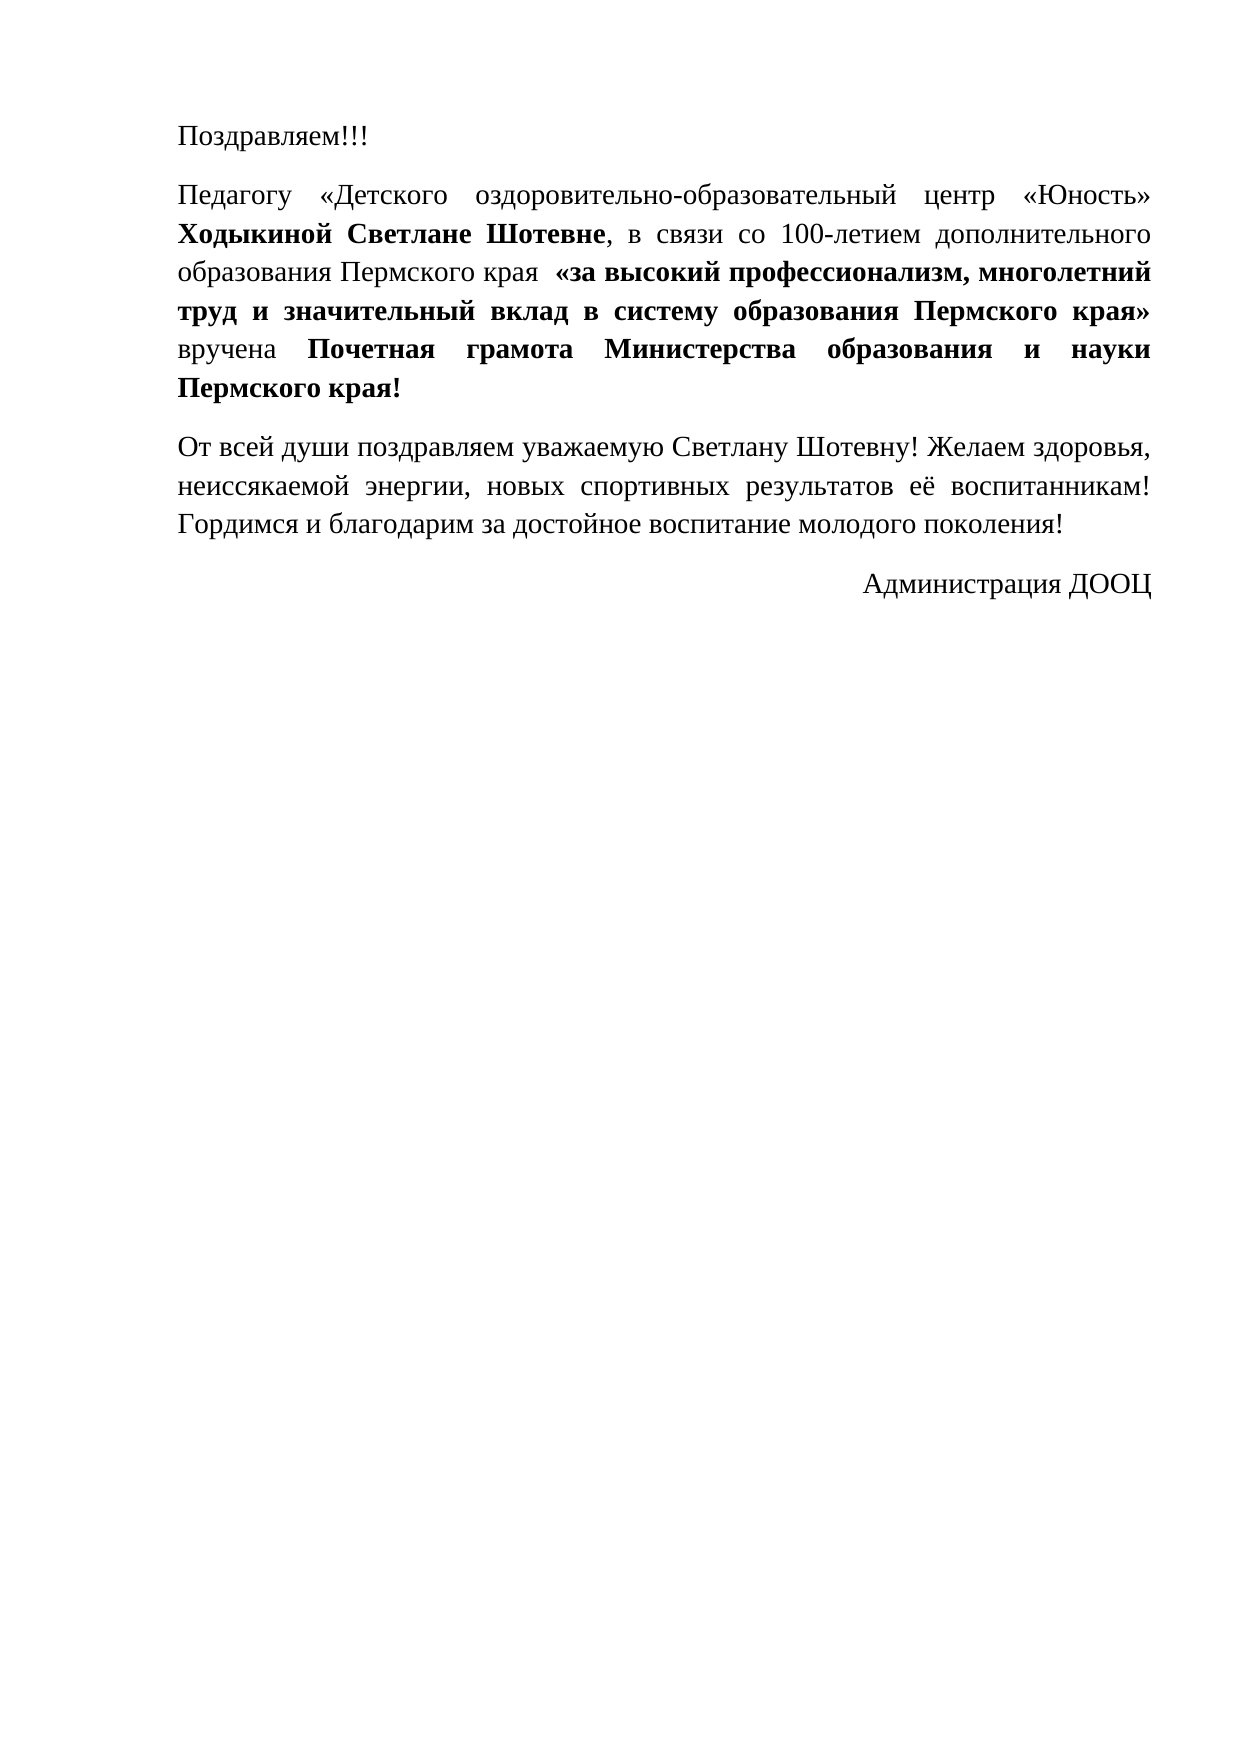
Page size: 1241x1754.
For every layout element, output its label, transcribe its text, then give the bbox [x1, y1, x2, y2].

text Администрация ДООЦ [177, 566, 1152, 599]
text Педагогу «Детского оздоровительно-образовательный центр «Юность» Ходыкиной Светлане Шотевне, в связи со 100-летием дополнительного образования Пермского края «за высокий профессионализм, многолетний труд и значительный вклад в систему образования Пермского края» вручена Почетная грамота Министерства образования и науки Пермского края! [177, 177, 1152, 404]
text От всей души поздравляем уважаемую Светлану Шотевну! Желаем здоровья, неиссякаемой энергии, новых спортивных результатов её воспитанникам! Гордимся и благодарим за достойное воспитание молодого поколения! [177, 429, 1152, 540]
text Поздравляем!!! [177, 118, 1152, 152]
